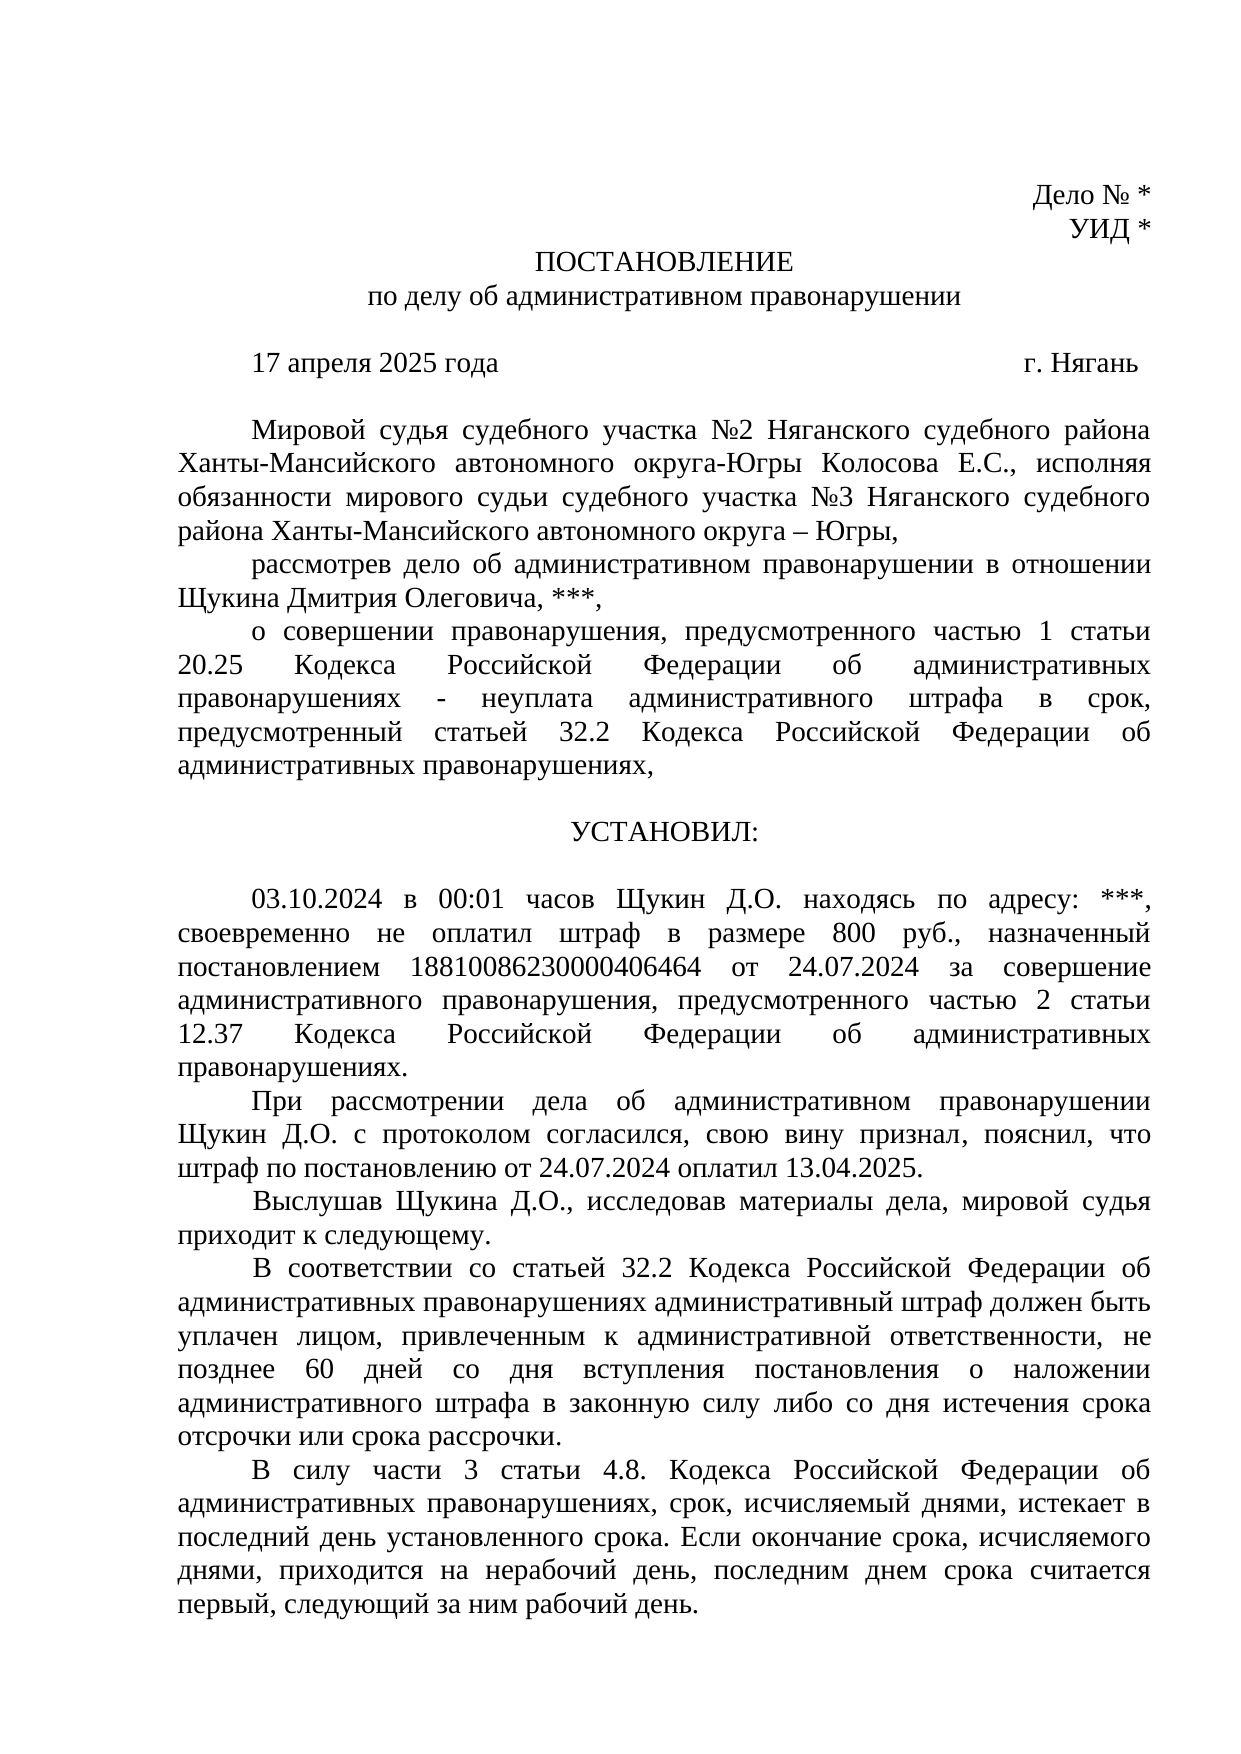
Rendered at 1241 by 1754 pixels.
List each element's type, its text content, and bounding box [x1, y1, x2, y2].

text В соответствии со статьей 32.2 Кодекса Российской Федерации об административных правонарушениях административный штраф должен быть уплачен лицом, привлеченным к административной ответственности, не позднее 60 дней со дня вступления постановления о наложении административного штрафа в законную силу либо со дня истечения срока отсрочки или срока рассрочки. [177, 1251, 1152, 1452]
text В силу части 3 статьи 4.8. Кодекса Российской Федерации об административных правонарушениях, срок, исчисляемый днями, истекает в последний день установленного срока. Если окончание срока, исчисляемого днями, приходится на нерабочий день, последним днем срока считается первый, следующий за ним рабочий день. [177, 1452, 1152, 1619]
text о совершении правонарушения, предусмотренного частью 1 статьи 20.25 Кодекса Российской Федерации об административных правонарушениях - неуплата административного штрафа в срок, предусмотренный статьей 32.2 Кодекса Российской Федерации об административных правонарушениях, [177, 613, 1152, 781]
text Дело № * [177, 177, 1152, 211]
text Выслушав Щукина Д.О., исследовав материалы дела, мировой судья приходит к следующему. [177, 1183, 1152, 1251]
text При рассмотрении дела об административном правонарушении Щукин Д.О. с протоколом согласился, свою вину признал, пояснил, что штраф по постановлению от 24.07.2024 оплатил 13.04.2025. [177, 1083, 1152, 1183]
text рассмотрев дело об административном правонарушении в отношении Щукина Дмитрия Олеговича, ***, [177, 546, 1152, 613]
text УСТАНОВИЛ: [177, 814, 1152, 848]
text 03.10.2024 в 00:01 часов Щукин Д.О. находясь по адресу: ***, своевременно не оплатил штраф в размере 800 руб., назначенный постановлением 18810086230000406464 от 24.07.2024 за совершение административного правонарушения, предусмотренного частью 2 статьи 12.37 Кодекса Российской Федерации об административных правонарушениях. [177, 882, 1152, 1083]
text УИД * [177, 211, 1152, 244]
text 17 апреля 2025 года г. Нягань [177, 345, 1152, 378]
text Мировой судья судебного участка №2 Няганского судебного района Ханты-Мансийского автономного округа-Югры Колосова Е.С., исполняя обязанности мирового судьи судебного участка №3 Няганского судебного района Ханты-Мансийского автономного округа – Югры, [177, 412, 1152, 546]
text ПОСТАНОВЛЕНИЕ [177, 244, 1152, 278]
text по делу об административном правонарушении [177, 278, 1152, 311]
